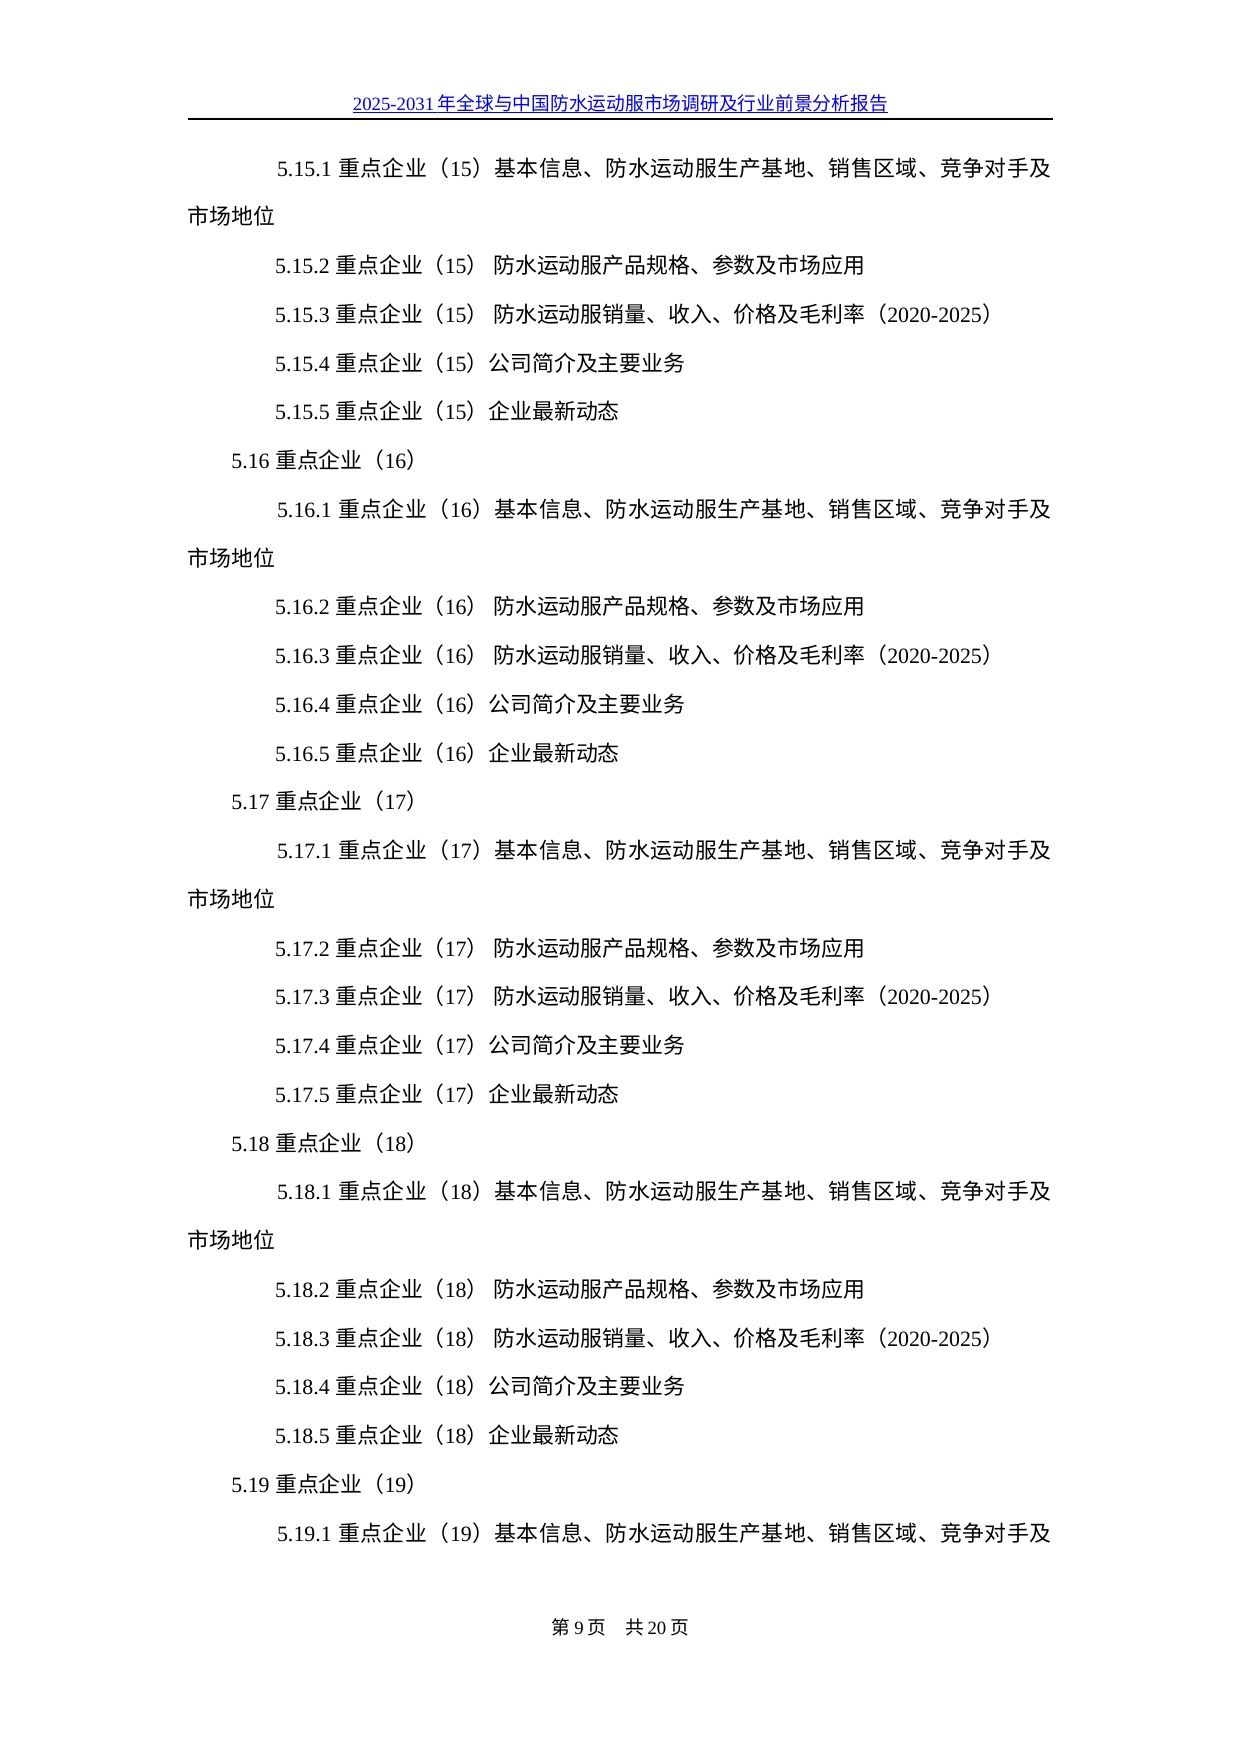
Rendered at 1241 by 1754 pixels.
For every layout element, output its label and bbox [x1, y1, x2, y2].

text [187, 150, 1053, 1548]
